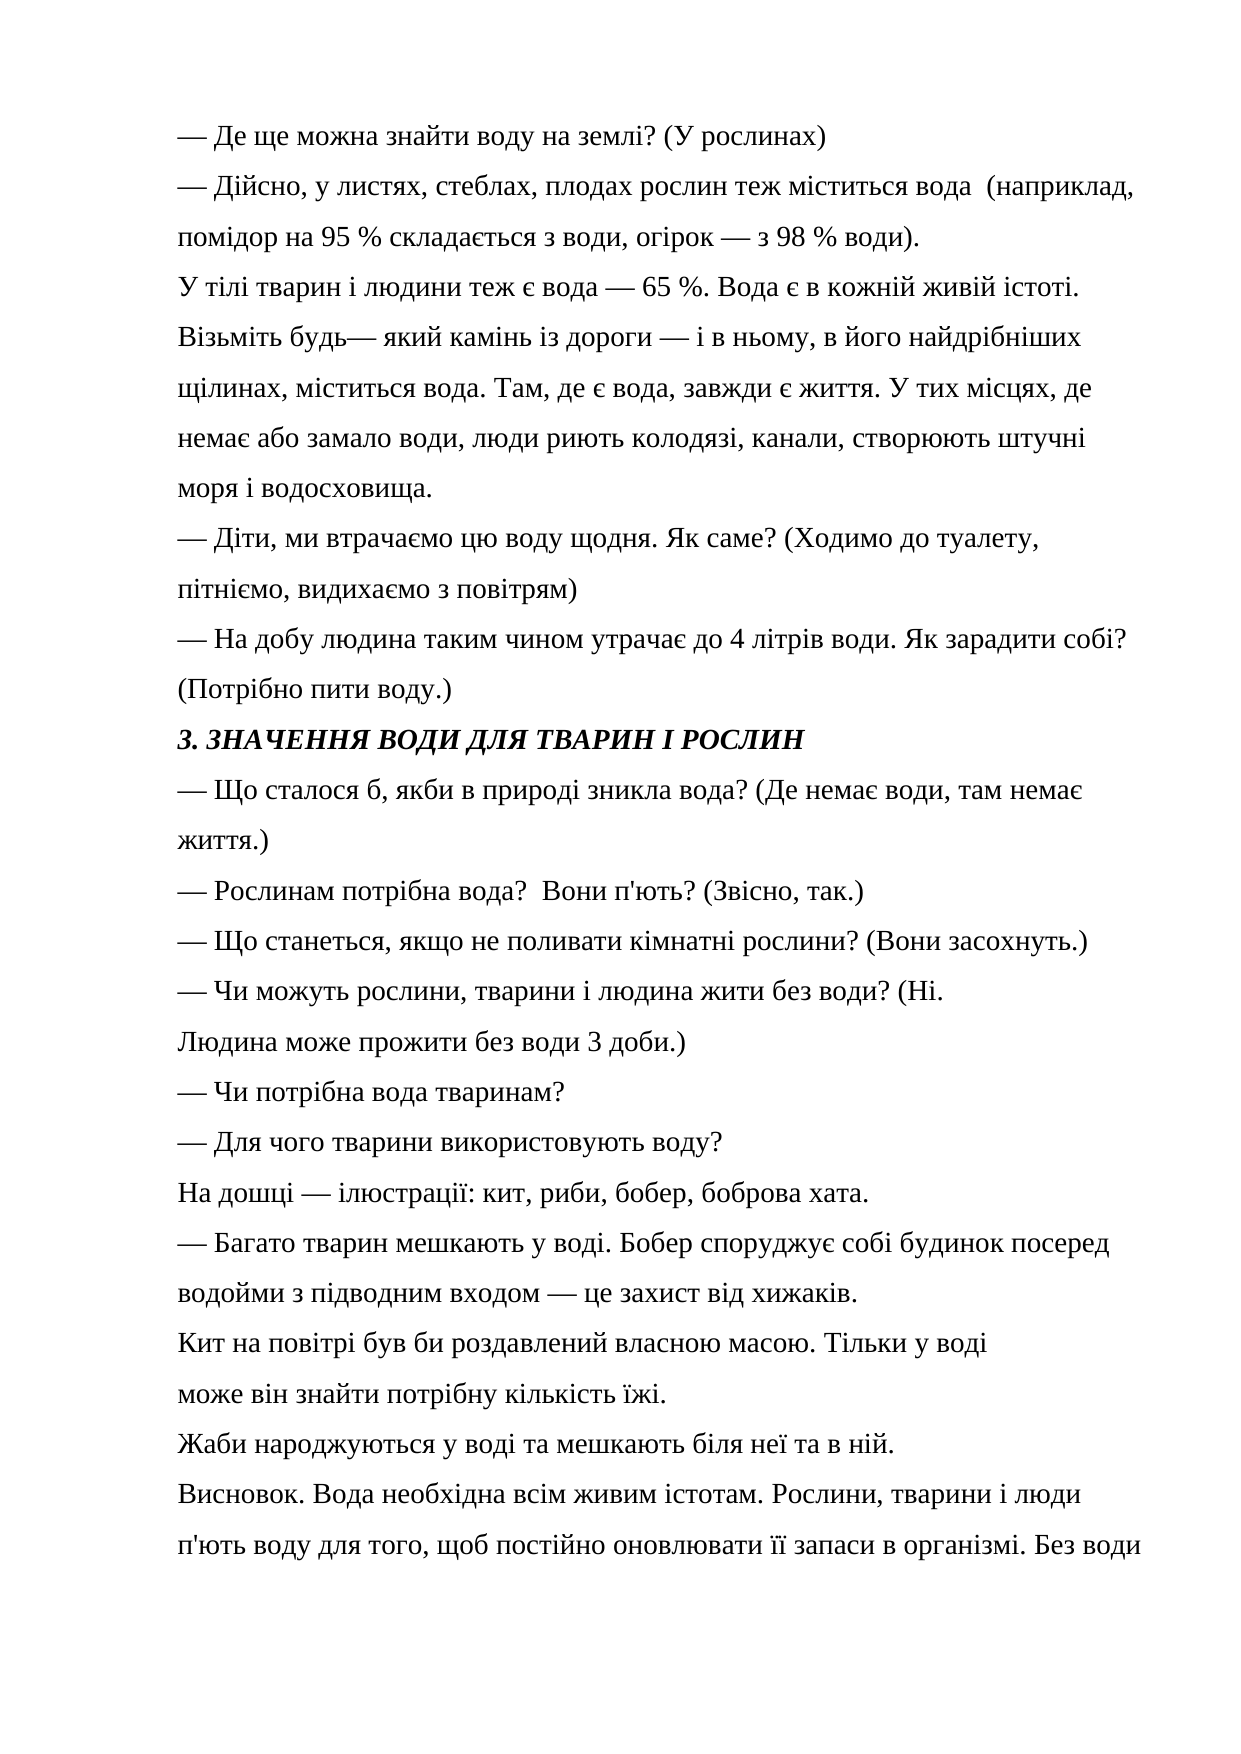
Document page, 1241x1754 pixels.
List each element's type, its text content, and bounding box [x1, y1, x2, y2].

text — Що сталося б, якби в природі зникла вода? (Де немає води, там немає життя.) [177, 772, 1152, 856]
text Кит на повітрі був би роздавлений власною масою. Тільки у воді [177, 1326, 1152, 1359]
text — Багато тварин мешкають у воді. Бобер споруджує собі будинок посеред водойми з підводним входом — це захист від хижаків. [177, 1225, 1152, 1309]
text може він знайти потрібну кількість їжі. [177, 1376, 1152, 1409]
text Людина може прожити без води 3 доби.) [177, 1024, 1152, 1057]
text — Дійсно, у листях, стеблах, плодах рослин теж міститься вода (наприклад, помідор на 95 % складається з води, огірок — з 98 % води). [177, 168, 1152, 252]
text На дошці — ілюстрації: кит, риби, бобер, боброва хата. [177, 1175, 1152, 1208]
text — На добу людина таким чином утрачає до 4 літрів води. Як зарадити собі? (Потрібно пити воду.) [177, 621, 1152, 705]
text — Що станеться, якщо не поливати кімнатні рослини? (Вони засохнуть.) [177, 923, 1152, 957]
text У тілі тварин і людини теж є вода — 65 %. Вода є в кожній живій істоті. [177, 269, 1152, 303]
text — Чи можуть рослини, тварини і людина жити без води? (Ні. [177, 973, 1152, 1007]
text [177, 1477, 1152, 1560]
text Жаби народжуються у воді та мешкають біля неї та в ній. [177, 1426, 1152, 1460]
text 3. ЗНАЧЕННЯ ВОДИ ДЛЯ ТВАРИН І РОСЛИН [177, 722, 1152, 755]
text — Діти, ми втрачаємо цю воду щодня. Як саме? (Ходимо до туалету, пітніємо, видихаємо з повітрям) [177, 521, 1152, 604]
text Візьміть будь— який камінь із дороги — і в ньому, в його найдрібніших щілинах, міститься вода. Там, де є вода, завжди є життя. У тих місцях, де немає або замало води, люди риють колодязі, канали, створюють штучні моря і водосховища. [177, 319, 1152, 504]
text — Для чого тварини використовують воду? [177, 1124, 1152, 1158]
text — Чи потрібна вода тваринам? [177, 1074, 1152, 1108]
text — Рослинам потрібна вода? Вони п'ють? (Звісно, так.) [177, 873, 1152, 906]
text — Де ще можна знайти воду на землі? (У рослинах) [177, 118, 1152, 152]
